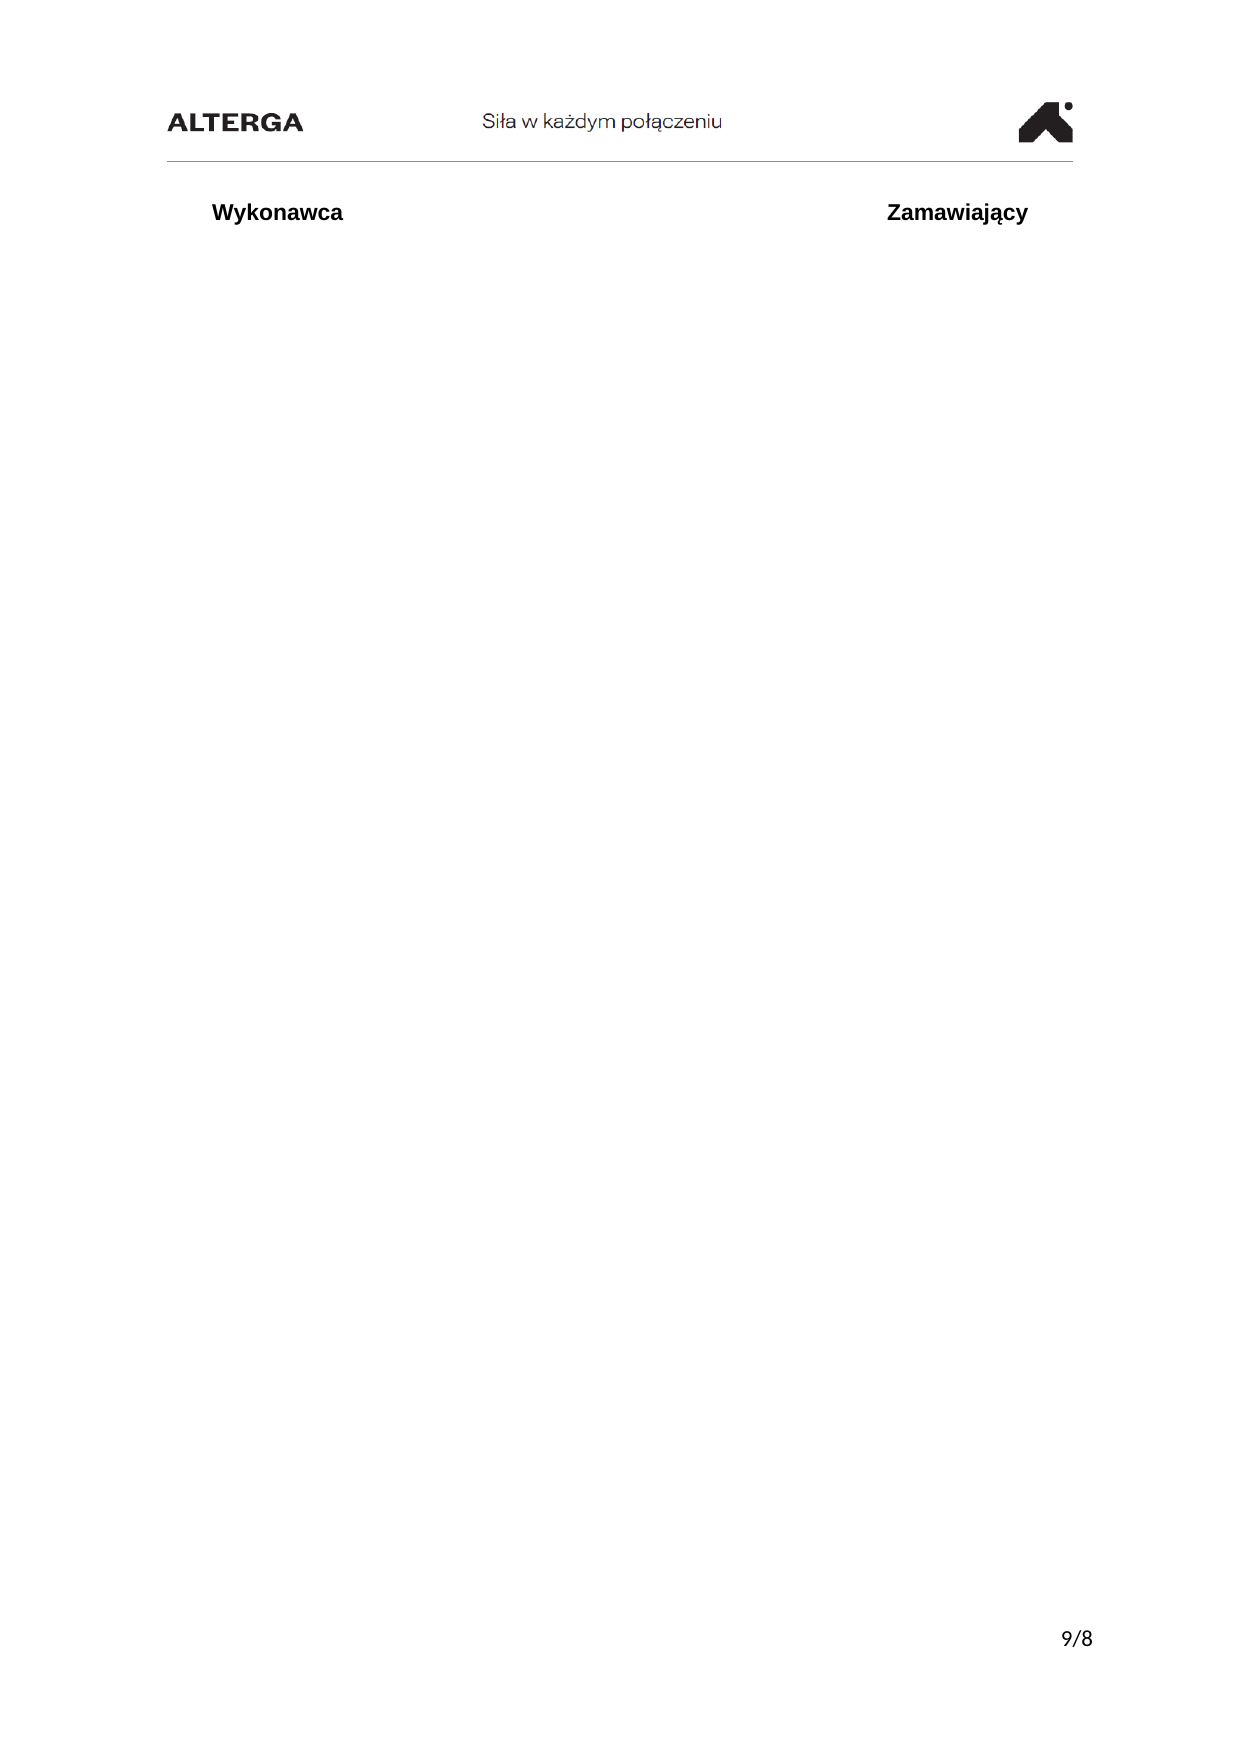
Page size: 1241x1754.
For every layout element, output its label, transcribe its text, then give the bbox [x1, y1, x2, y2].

picture [147, 73, 1093, 171]
text Wykonawca Zamawiający [148, 198, 1093, 225]
